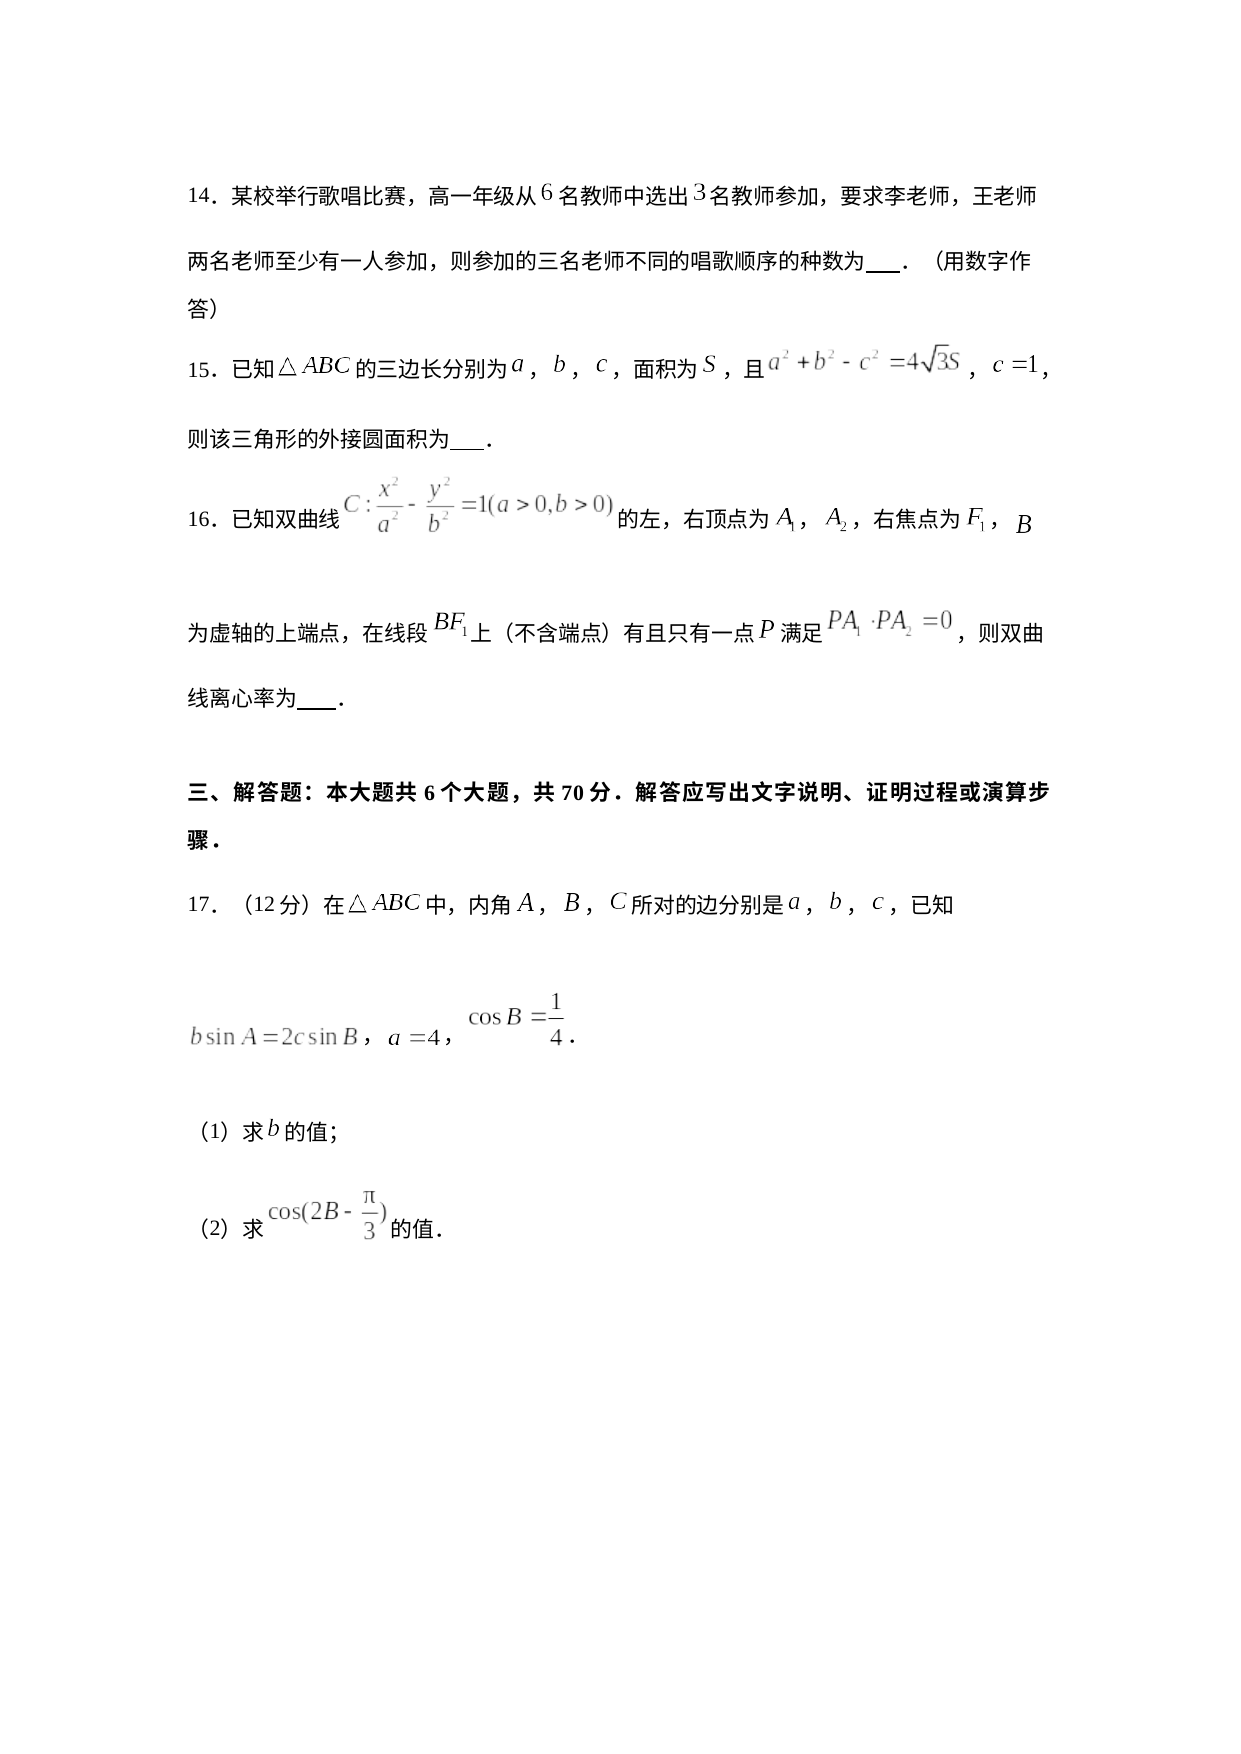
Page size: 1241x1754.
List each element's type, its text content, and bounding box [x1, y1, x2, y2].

text 三、解答题：本大题共6个大题，共70分．解答应写出文字说明、证明过程或演算步骤． [187, 774, 1053, 855]
text （2）求的值． [187, 1179, 1053, 1277]
text （1）求的值； [187, 1098, 1053, 1163]
text 15．已知的三边长分别为，，，面积为，且，， [187, 340, 1053, 405]
text 14．某校举行歌唱比赛，高一年级从名教师中选出名教师参加，要求李老师，王老师两名老师至少有一人参加，则参加的三名老师不同的唱歌顺序的种数为 ．（用数字作答） [187, 162, 1053, 324]
text 16．已知双曲线的左，右顶点为，，右焦点为，为虚轴的上端点，在线段上（不含端点）有且只有一点满足，则双曲线离心率为 ． [187, 469, 1053, 713]
text 17．（12分）在中，内角，，所对的边分别是，，，已知，，． [187, 871, 1053, 1082]
text 则该三角形的外接圆面积为 ． [187, 421, 1053, 454]
